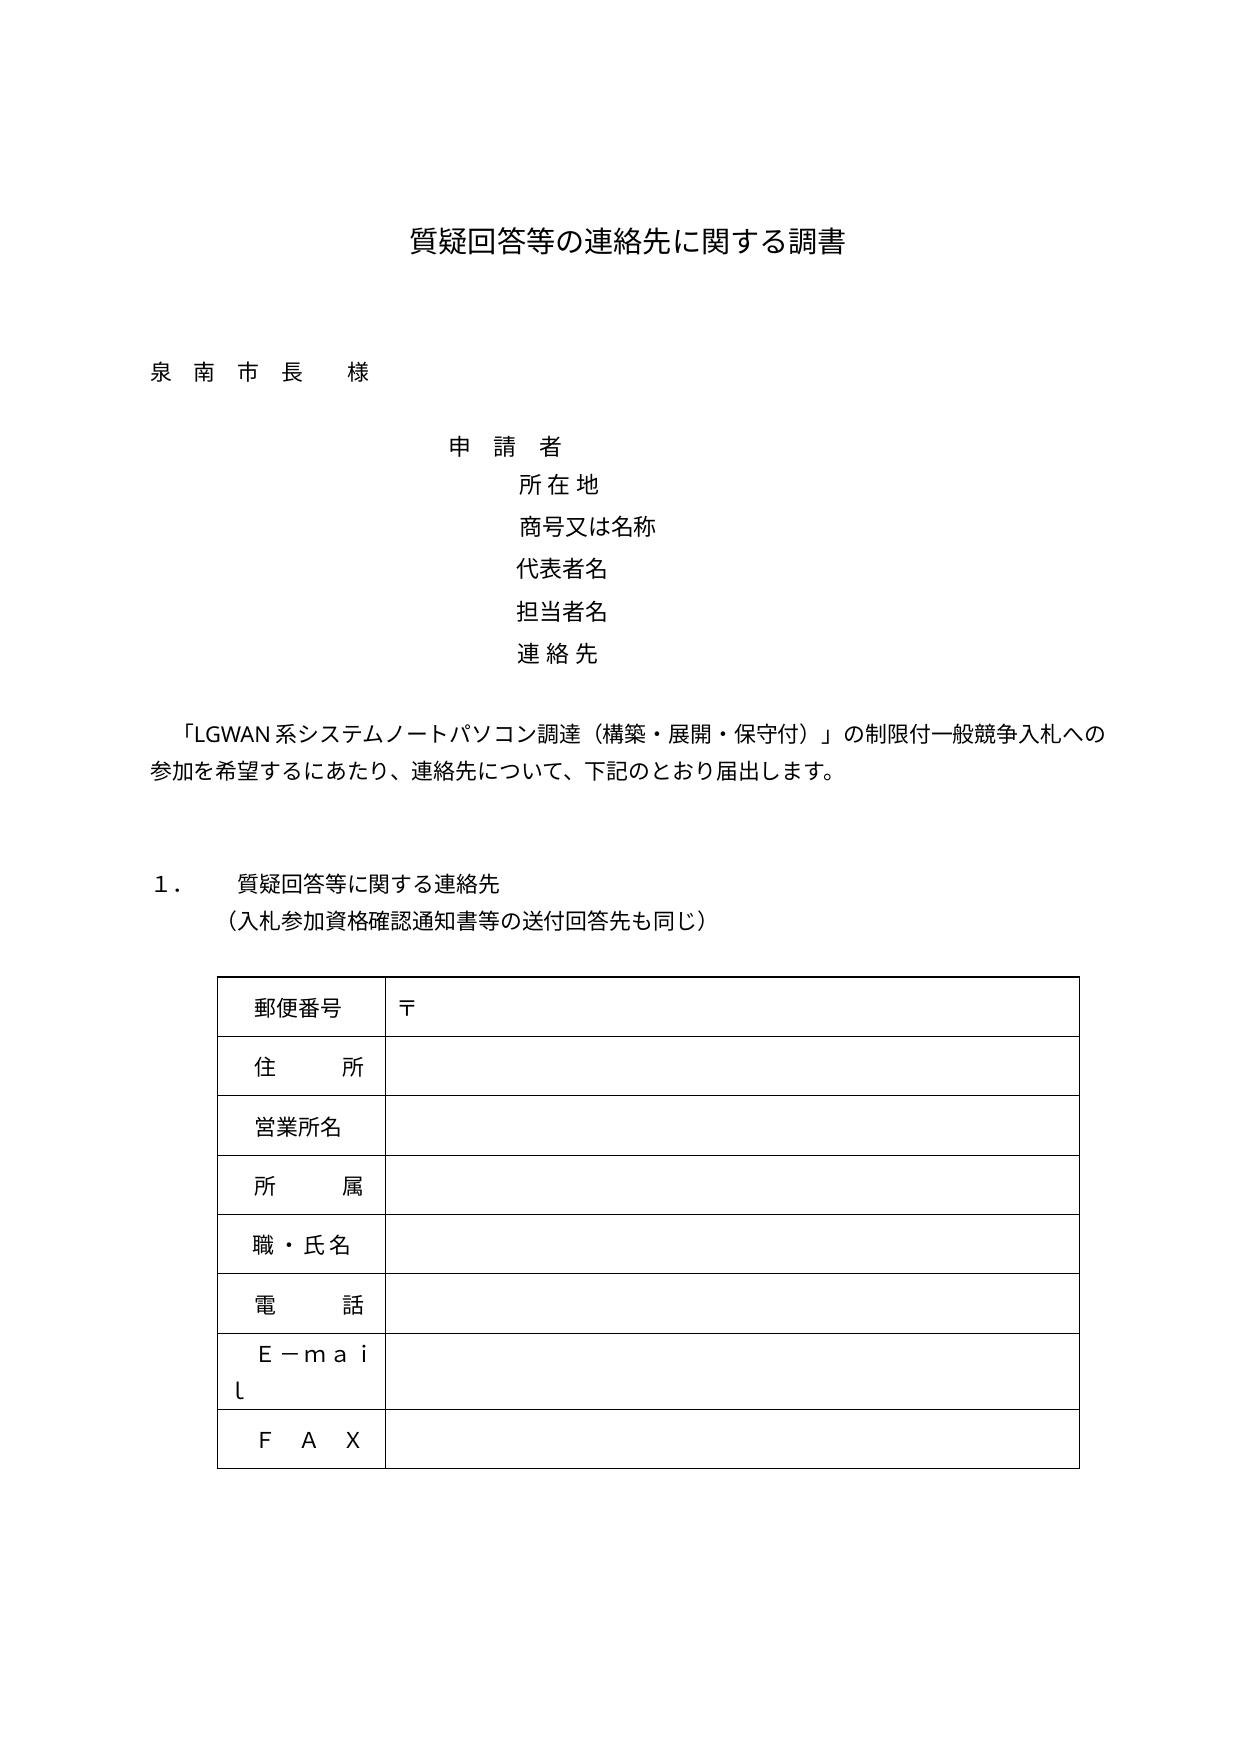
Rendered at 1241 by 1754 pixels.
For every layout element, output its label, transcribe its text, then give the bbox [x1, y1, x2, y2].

text 所在地 [519, 464, 1106, 502]
table_cell 所 属 [218, 1156, 385, 1214]
text 泉 南 市 長 様 [150, 352, 1106, 389]
table_cell [386, 1156, 1079, 1214]
list 質疑回答等に関する連絡先 [150, 864, 1106, 901]
table_cell Ｆ Ａ Ｘ [218, 1410, 385, 1468]
table_cell 職・氏名 [218, 1215, 385, 1273]
table_header 〒 [386, 978, 1079, 1036]
table_cell 営業所名 [218, 1096, 385, 1154]
table_header 郵便番号 [218, 978, 385, 1036]
table_cell [386, 1334, 1079, 1409]
table_cell 電 話 [218, 1274, 385, 1333]
table_cell [386, 1274, 1079, 1333]
text （入札参加資格確認通知書等の送付回答先も同じ） [150, 901, 1106, 939]
table_cell [386, 1037, 1079, 1095]
text 担当者名 [150, 592, 1106, 629]
table_cell Ｅ－ｍａｉｌ [218, 1334, 385, 1409]
table_cell 住 所 [218, 1037, 385, 1095]
text 申 請 者 [150, 427, 1106, 464]
text 質疑回答等の連絡先に関する調書 [150, 202, 1106, 277]
text 代表者名 [150, 549, 1106, 587]
table_cell [386, 1410, 1079, 1468]
text 「LGWAN系システムノートパソコン調達（構築・展開・保守付）」の制限付一般競争入札への参加を希望するにあたり、連絡先について、下記のとおり届出します。 [150, 714, 1106, 789]
table_cell [386, 1096, 1079, 1154]
table_cell [386, 1215, 1079, 1273]
text 商号又は名称 [519, 507, 1106, 544]
text 連絡先 [150, 634, 1106, 672]
